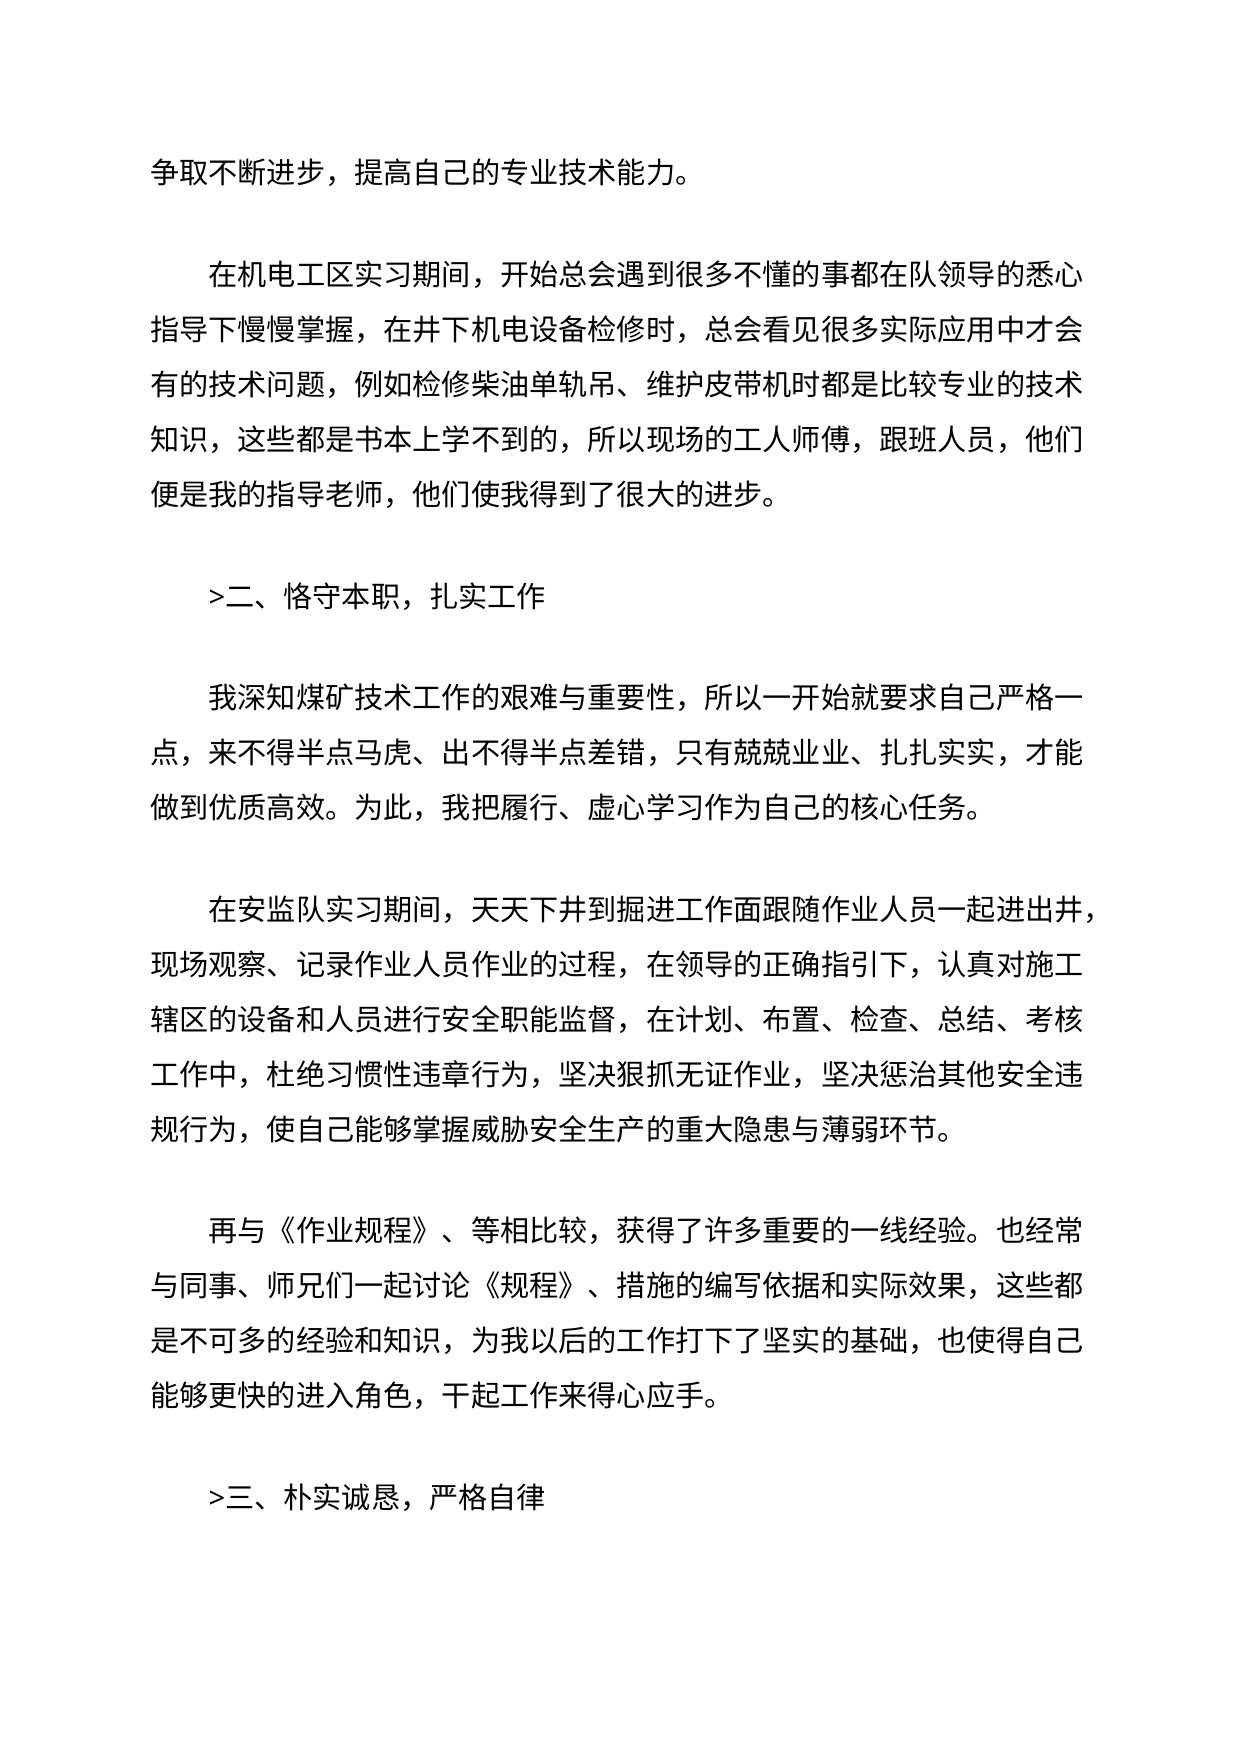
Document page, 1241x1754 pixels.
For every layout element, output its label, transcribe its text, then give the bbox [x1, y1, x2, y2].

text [150, 150, 1090, 192]
text 再与《作业规程》、等相比较，获得了许多重要的一线经验。也经常与同事、师兄们一起讨论《规程》、措施的编写依据和实际效果，这些都是不可多的经验和知识，为我以后的工作打下了坚实的基础，也使得自己能够更快的进入角色，干起工作来得心应手。 [150, 1208, 1090, 1415]
text >三、朴实诚恳，严格自律 [150, 1474, 1090, 1517]
text 在机电工区实习期间，开始总会遇到很多不懂的事都在队领导的悉心指导下慢慢掌握，在井下机电设备检修时，总会看见很多实际应用中才会有的技术问题，例如检修柴油单轨吊、维护皮带机时都是比较专业的技术知识，这些都是书本上学不到的，所以现场的工人师傅，跟班人员，他们便是我的指导老师，他们使我得到了很大的进步。 [150, 252, 1090, 514]
text 在安监队实习期间，天天下井到掘进工作面跟随作业人员一起进出井，现场观察、记录作业人员作业的过程，在领导的正确指引下，认真对施工辖区的设备和人员进行安全职能监督，在计划、布置、检查、总结、考核工作中，杜绝习惯性违章行为，坚决狠抓无证作业，坚决惩治其他安全违规行为，使自己能够掌握威胁安全生产的重大隐患与薄弱环节。 [150, 887, 1090, 1148]
text 我深知煤矿技术工作的艰难与重要性，所以一开始就要求自己严格一点，来不得半点马虎、出不得半点差错，只有兢兢业业、扎扎实实，才能做到优质高效。为此，我把履行、虚心学习作为自己的核心任务。 [150, 675, 1090, 827]
text >二、恪守本职，扎实工作 [150, 573, 1090, 616]
